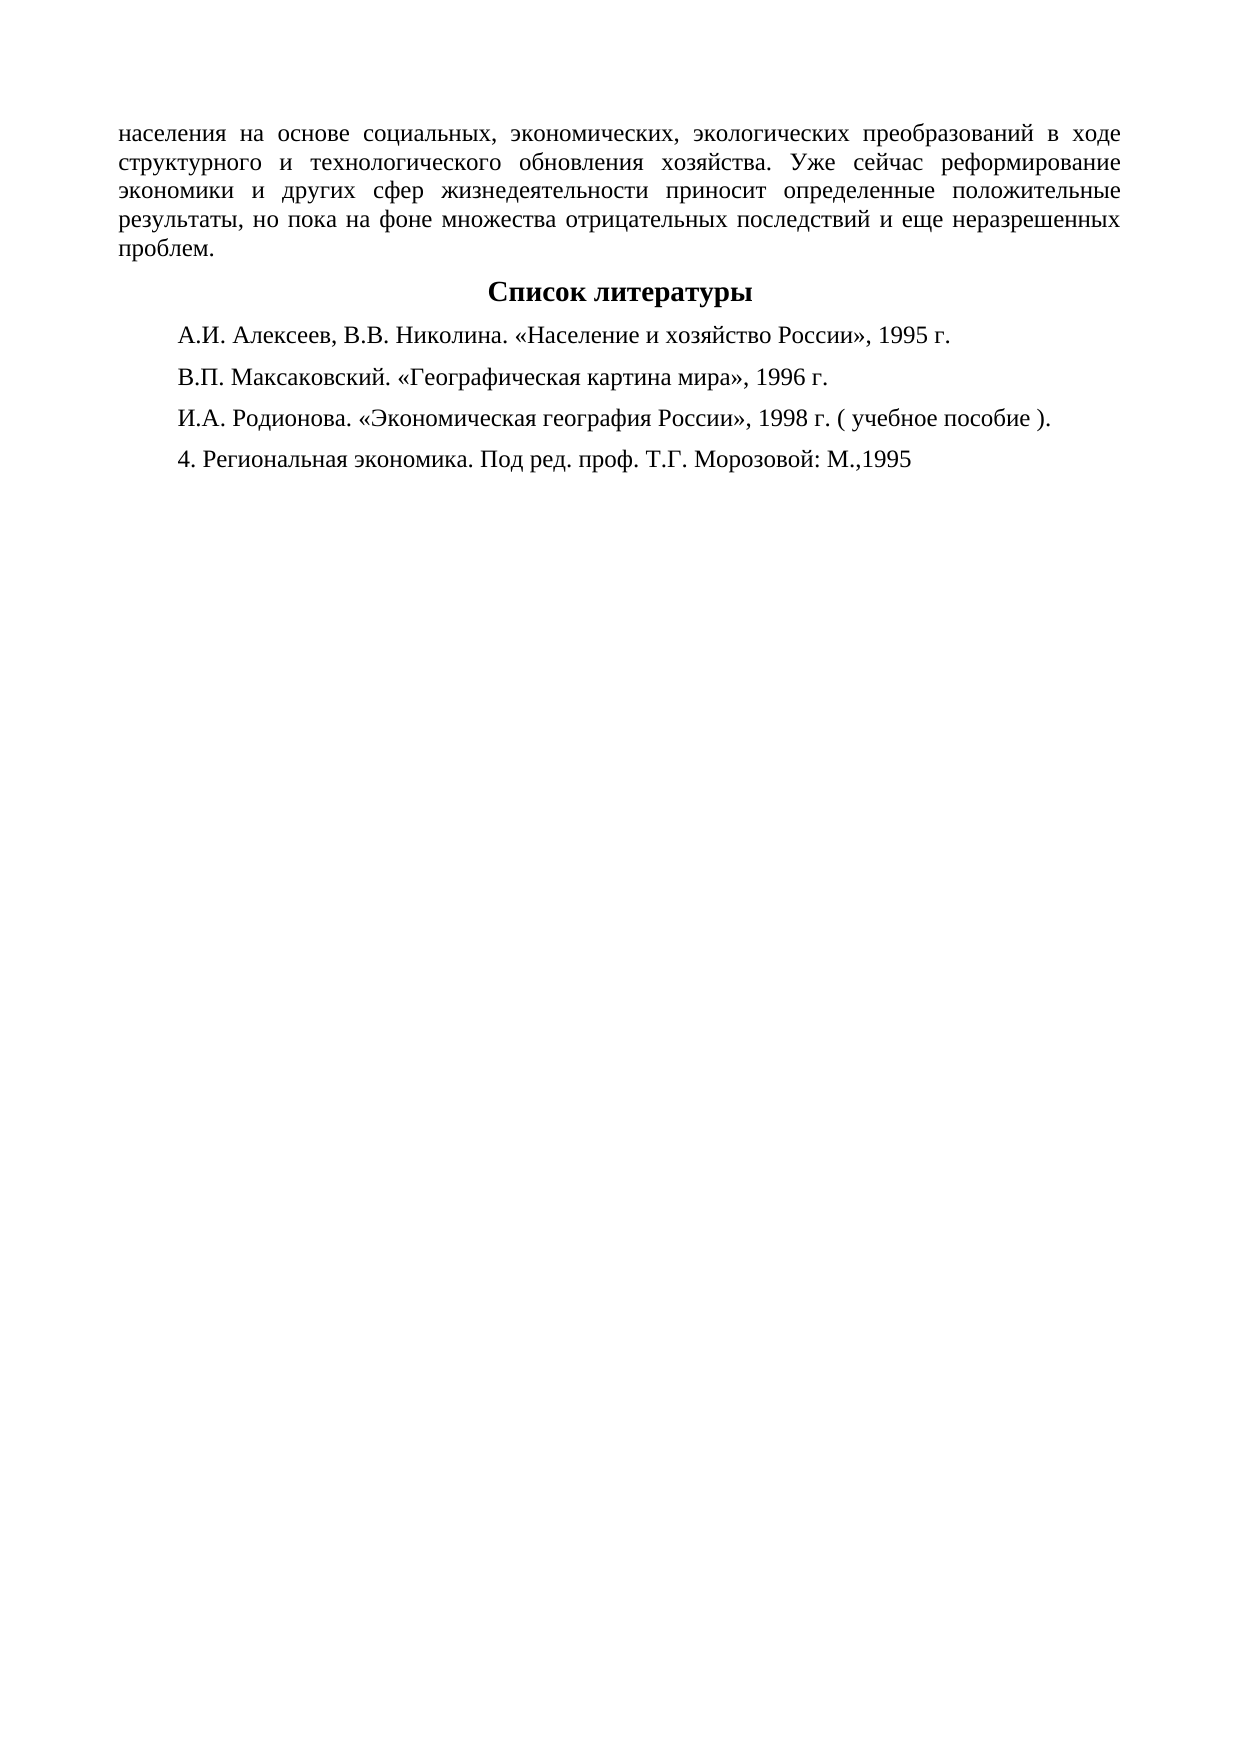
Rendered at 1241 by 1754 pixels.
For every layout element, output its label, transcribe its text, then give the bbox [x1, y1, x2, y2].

text 4. Региональная экономика. Под ред. проф. Т.Г. Морозовой: М.,1995 [118, 444, 1122, 473]
text В.П. Максаковский. «Географическая картина мира», 1996 г. [118, 362, 1122, 390]
text Список литературы [118, 274, 1122, 308]
text И.А. Родионова. «Экономическая география России», 1998 г. ( учебное пособие ). [118, 403, 1122, 432]
text А.И. Алексеев, В.В. Николина. «Население и хозяйство России», 1995 г. [118, 320, 1122, 349]
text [118, 118, 1122, 262]
